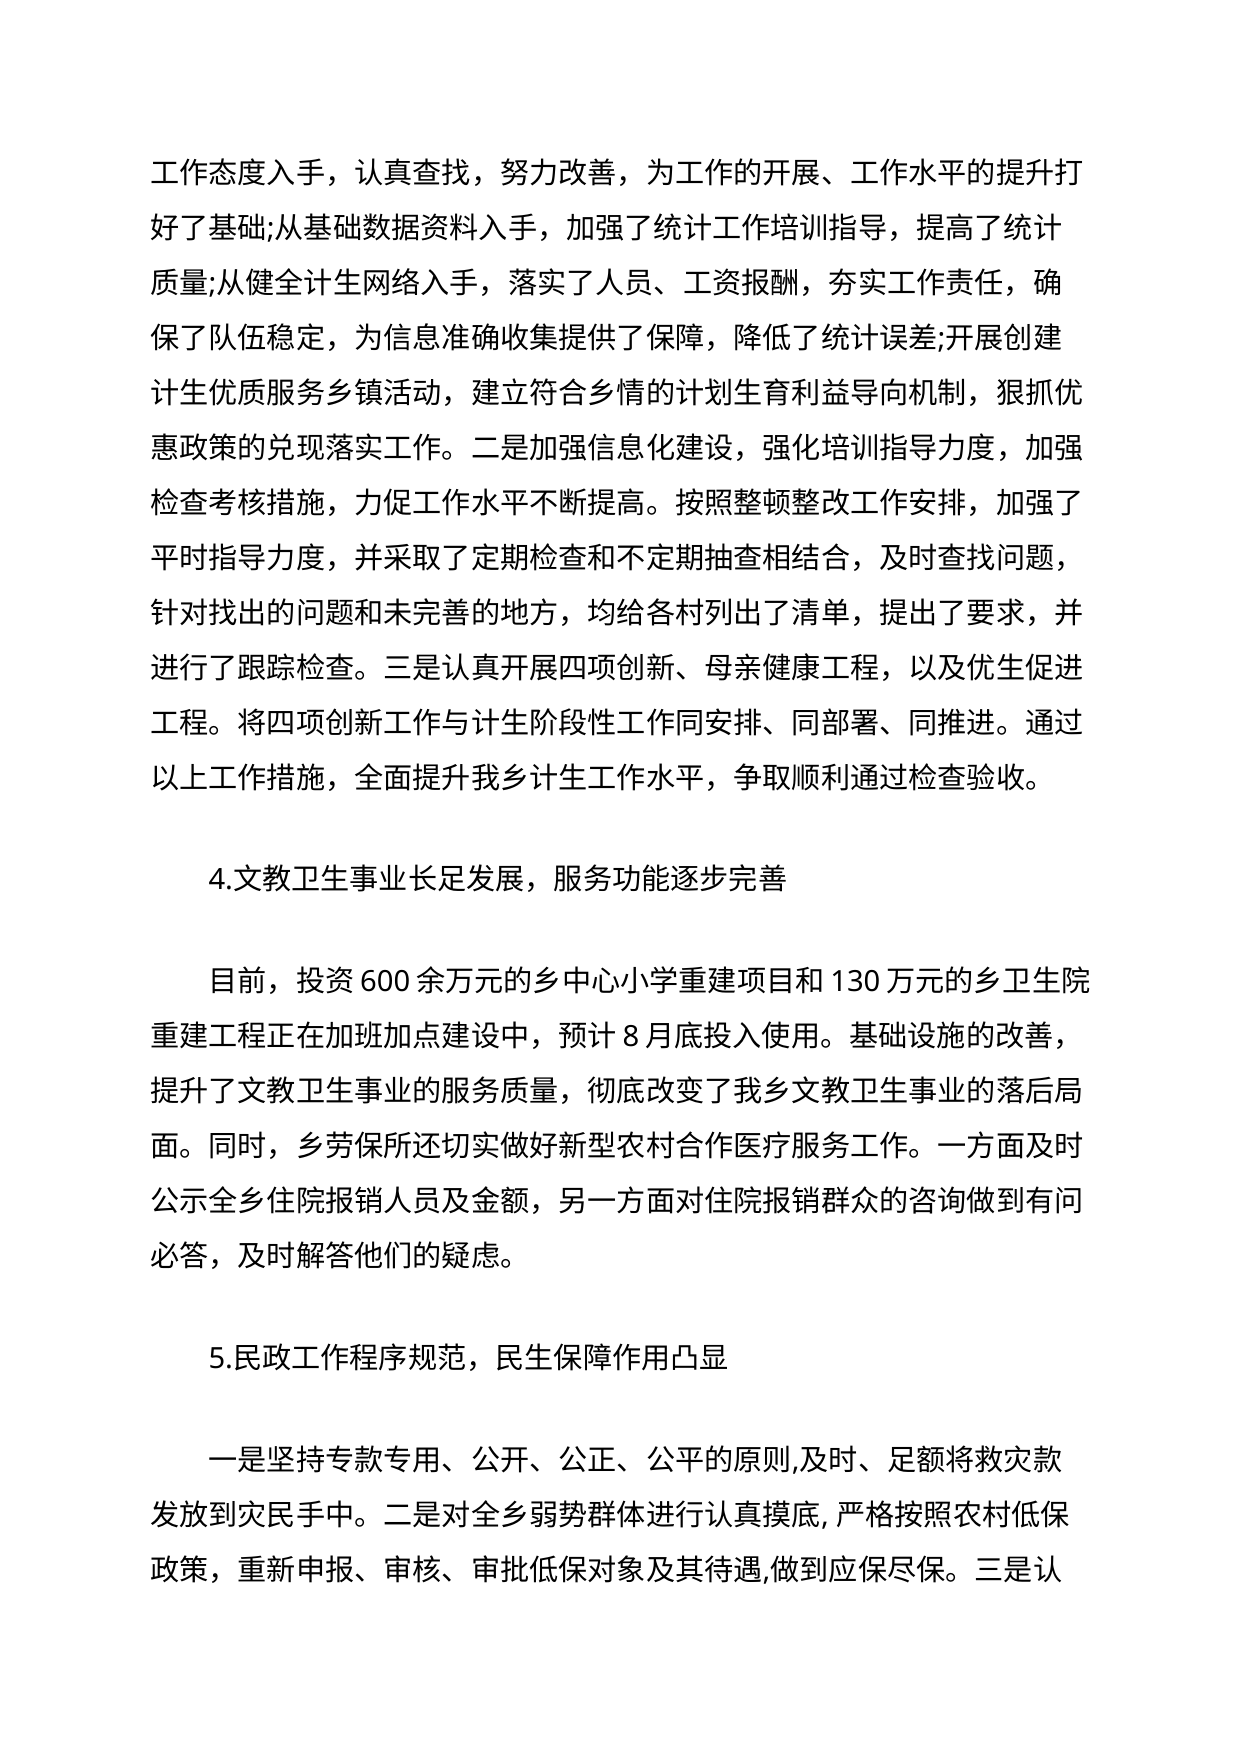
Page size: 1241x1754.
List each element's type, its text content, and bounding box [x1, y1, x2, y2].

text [150, 150, 1090, 796]
text 5.民政工作程序规范，民生保障作用凸显 [150, 1334, 1090, 1377]
text 4.文教卫生事业长足发展，服务功能逐步完善 [150, 856, 1090, 898]
text 目前，投资600余万元的乡中心小学重建项目和130万元的乡卫生院重建工程正在加班加点建设中，预计8月底投入使用。基础设施的改善，提升了文教卫生事业的服务质量，彻底改变了我乡文教卫生事业的落后局面。同时，乡劳保所还切实做好新型农村合作医疗服务工作。一方面及时公示全乡住院报销人员及金额，另一方面对住院报销群众的咨询做到有问必答，及时解答他们的疑虑。 [150, 958, 1090, 1275]
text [150, 1436, 1090, 1589]
